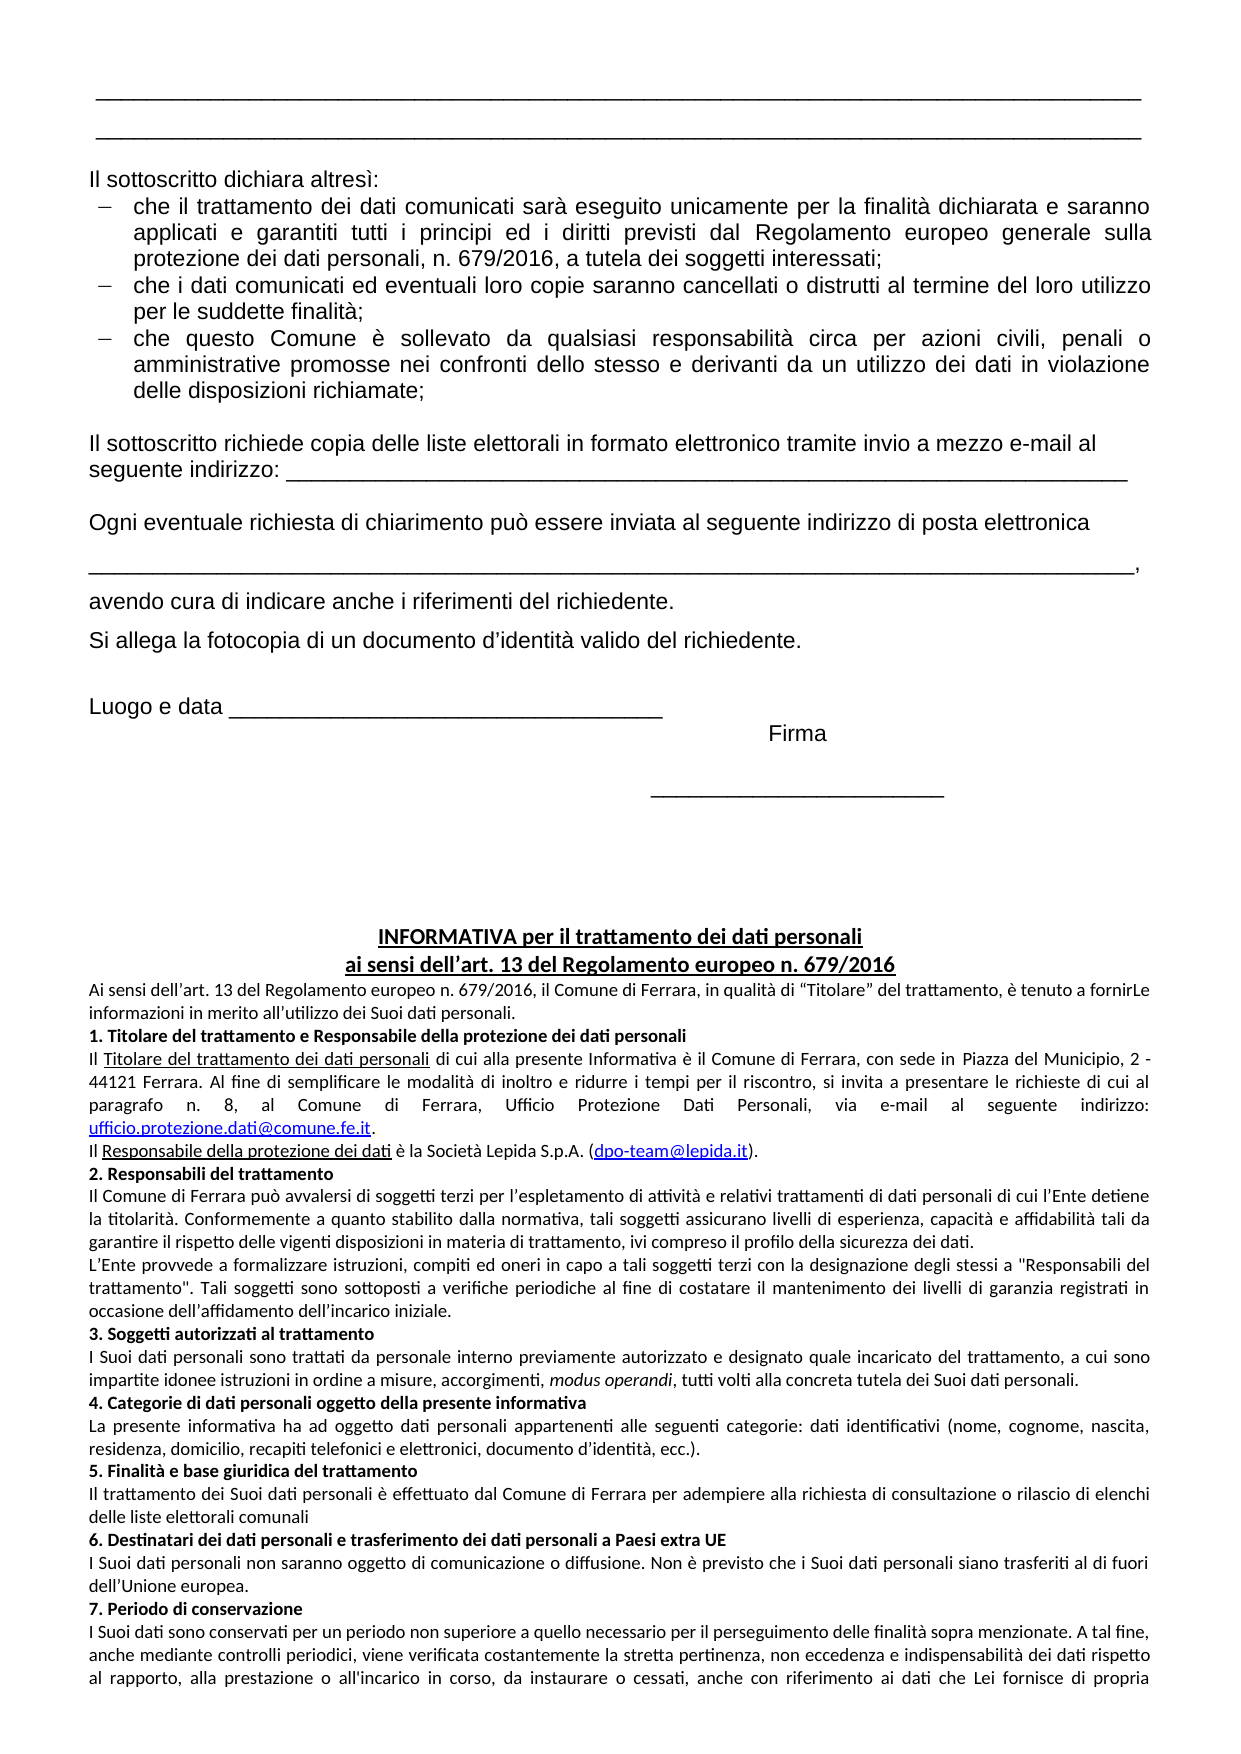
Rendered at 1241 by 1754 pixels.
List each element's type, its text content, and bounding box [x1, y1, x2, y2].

text La presente informativa ha ad oggetto dati personali appartenenti alle seguenti categorie: dati identificativi (nome, cognome, nascita, residenza, domicilio, recapiti telefonici e elettronici, documento d’identità, ecc.). [89, 1414, 1152, 1459]
text Il sottoscritto dichiara altresì: [89, 166, 1152, 193]
list che il trattamento dei dati comunicati sarà eseguito unicamente per la finalità dichiarata e saranno applicati e garantiti tutti i principi ed i diritti previsti dal Regolamento europeo generale sulla protezione dei dati personali, n. 679/2016, a tutela dei soggetti interessati; [96, 193, 1152, 272]
text I Suoi dati personali non saranno oggetto di comunicazione o diffusione. Non è previsto che i Suoi dati personali siano trasferiti al di fuori dell’Unione europea. [89, 1551, 1152, 1597]
text INFORMATIVA per il trattamento dei dati personali [89, 922, 1152, 950]
text Ogni eventuale richiesta di chiarimento può essere inviata al seguente indirizzo di posta elettronica __________________________________________________________________________________, avendo cura di indicare anche i riferimenti del richiedente. [89, 509, 1152, 614]
text Luogo e data __________________________________ [89, 693, 1152, 719]
text Firma [89, 719, 1152, 746]
text 5. Finalità e base giuridica del trattamento [89, 1459, 1152, 1482]
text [96, 75, 1152, 141]
text Si allega la fotocopia di un documento d’identità valido del richiedente. [89, 627, 1152, 654]
text Il Responsabile della protezione dei dati è S.p.A. (dpo-team@lepida.it). [89, 1139, 1152, 1162]
text Il Titolare del trattamento dei dati personali di cui alla presente Informativa è il Comune di Ferrara, con sede in Piazza del Municipio, 2 - 44121 Ferrara. Al fine di semplificare le modalità di inoltro e ridurre i tempi per il riscontro, si invita a presentare le richieste di cui al paragrafo n. 8, al Comune di Ferrara, Ufficio Protezione Dati Personali, via e-mail al seguente indirizzo: ufficio.protezione.dati@comune.fe.it. [89, 1047, 1152, 1139]
text Ai sensi dell’art. 13 del Regolamento europeo n. 679/2016, il Comune di Ferrara, in qualità di “Titolare” del trattamento, è tenuto a fornirLe informazioni in merito all’utilizzo dei Suoi dati personali. [89, 978, 1152, 1024]
text 6. Destinatari dei dati personali e trasferimento dei dati personali a Paesi extra UE [89, 1528, 1152, 1551]
text 3. Soggetti autorizzati al trattamento [89, 1322, 1152, 1345]
text 4. Categorie di dati personali oggetto della presente informativa [89, 1391, 1152, 1414]
text Il sottoscritto richiede copia delle liste elettorali in formato elettronico tramite invio a mezzo e-mail al seguente indirizzo: __________________________________________________________________ [89, 430, 1152, 483]
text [89, 1620, 1152, 1689]
text 2. Responsabili del trattamento [89, 1162, 1152, 1184]
text _______________________ [89, 772, 1152, 799]
text 1. Titolare del trattamento e Responsabile della protezione dei dati personali [89, 1024, 1152, 1047]
text Il trattamento dei Suoi dati personali è effettuato dal Comune di Ferrara per adempiere alla richiesta di consultazione o rilascio di elenchi delle liste elettorali comunali [89, 1482, 1152, 1528]
list che questo Comune è sollevato da qualsiasi responsabilità circa per azioni civili, penali o amministrative promosse nei confronti dello stesso e derivanti da un utilizzo dei dati in violazione delle disposizioni richiamate; [96, 324, 1152, 403]
text Il Comune di Ferrara può avvalersi di soggetti terzi per l’espletamento di attività e relativi trattamenti di dati personali di cui l’Ente detiene la titolarità. Conformemente a quanto stabilito dalla normativa, tali soggetti assicurano livelli di esperienza, capacità e affidabilità tali da garantire il rispetto delle vigenti disposizioni in materia di trattamento, ivi compreso il profilo della sicurezza dei dati. [89, 1184, 1152, 1253]
list che i dati comunicati ed eventuali loro copie saranno cancellati o distrutti al termine del loro utilizzo per le suddette finalità; [96, 272, 1152, 324]
text 7. Periodo di conservazione [89, 1597, 1152, 1620]
text L’Ente provvede a formalizzare istruzioni, compiti ed oneri in capo a tali soggetti terzi con la designazione degli stessi a "Responsabili del trattamento". Tali soggetti sono sottoposti a verifiche periodiche al fine di costatare il mantenimento dei livelli di garanzia registrati in occasione dell’affidamento dell’incarico iniziale. [89, 1253, 1152, 1322]
text I Suoi dati personali sono trattati da personale interno previamente autorizzato e designato quale incaricato del trattamento, a cui sono impartite idonee istruzioni in ordine a misure, accorgimenti, modus operandi, tutti volti alla concreta tutela dei Suoi dati personali. [89, 1345, 1152, 1391]
text ai sensi dell’art. 13 del Regolamento europeo n. 679/2016 [89, 950, 1152, 978]
